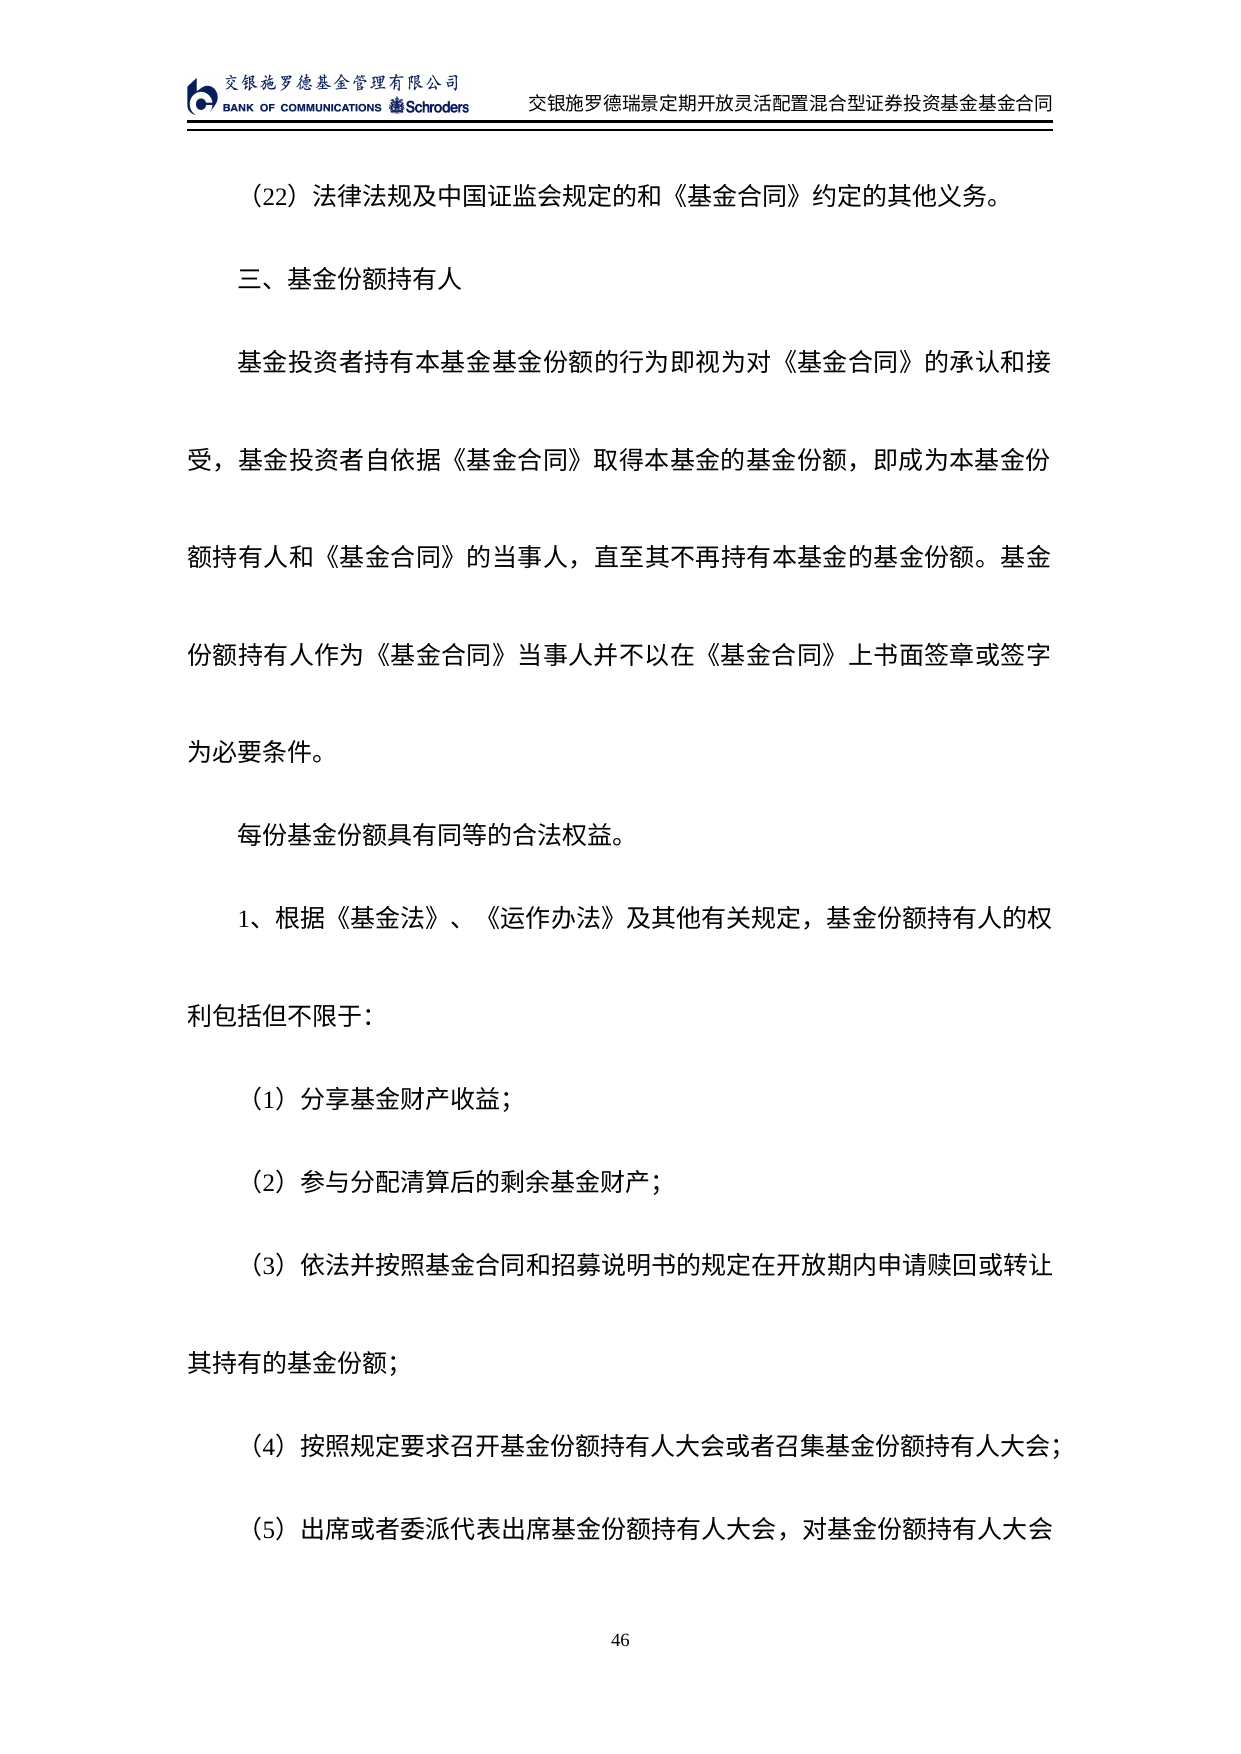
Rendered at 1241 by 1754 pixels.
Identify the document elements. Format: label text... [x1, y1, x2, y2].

text （2）参与分配清算后的剩余基金财产； [187, 1148, 1053, 1213]
text 1、根据《基金法》、《运作办法》及其他有关规定，基金份额持有人的权利包括但不限于： [187, 884, 1053, 1047]
text 每份基金份额具有同等的合法权益。 [187, 801, 1053, 866]
text （22）法律法规及中国证监会规定的和《基金合同》约定的其他义务。 [187, 162, 1053, 227]
picture [187, 74, 469, 115]
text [187, 1495, 1053, 1560]
text （3）依法并按照基金合同和招募说明书的规定在开放期内申请赎回或转让其持有的基金份额； [187, 1231, 1053, 1394]
text 三、基金份额持有人 [187, 245, 1053, 310]
text （4）按照规定要求召开基金份额持有人大会或者召集基金份额持有人大会； [187, 1412, 1053, 1477]
text （1）分享基金财产收益； [187, 1065, 1053, 1130]
text 基金投资者持有本基金基金份额的行为即视为对《基金合同》的承认和接受，基金投资者自依据《基金合同》取得本基金的基金份额，即成为本基金份额持有人和《基金合同》的当事人，直至其不再持有本基金的基金份额。基金份额持有人作为《基金合同》当事人并不以在《基金合同》上书面签章或签字为必要条件。 [187, 328, 1053, 783]
